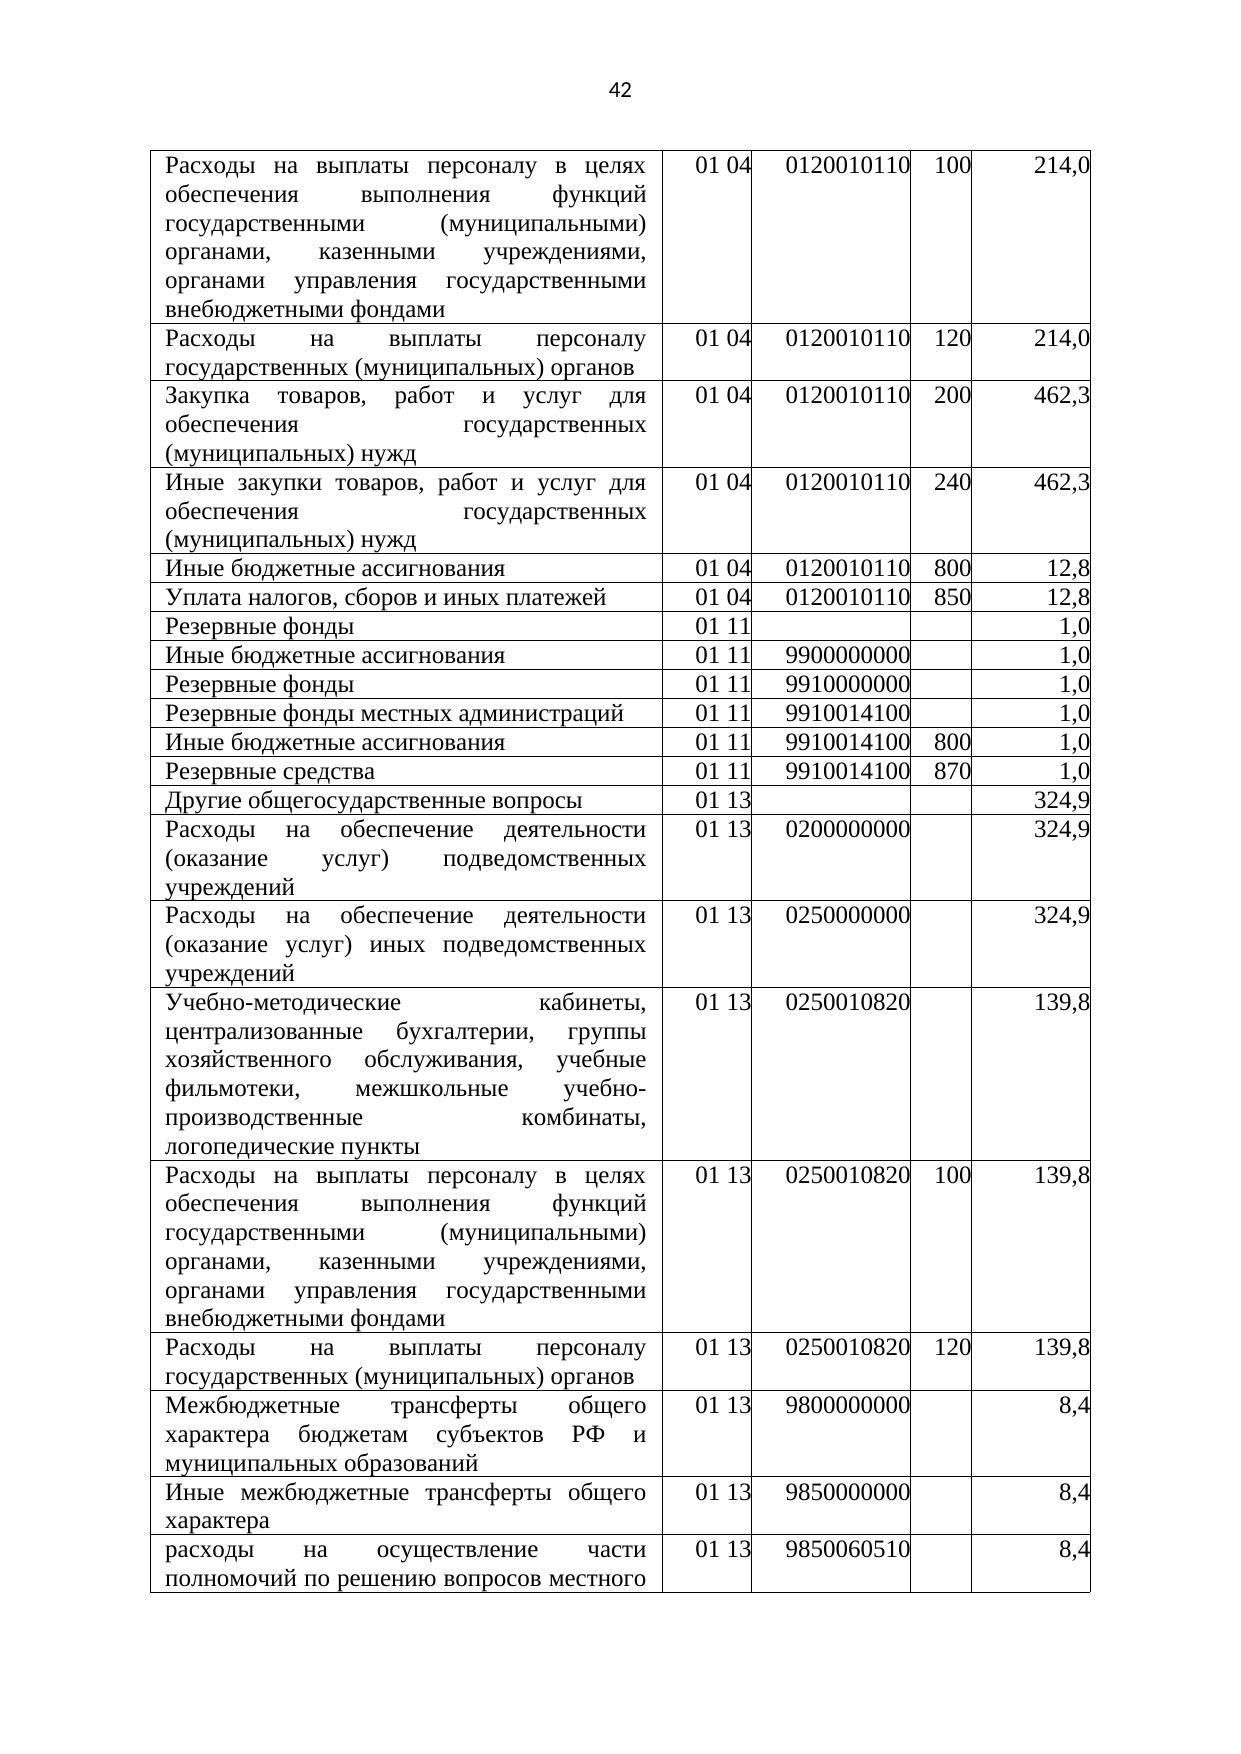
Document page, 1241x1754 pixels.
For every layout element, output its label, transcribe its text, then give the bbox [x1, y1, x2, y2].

table_cell 01 13 [663, 988, 751, 1159]
table_cell 324,9 [972, 815, 1090, 900]
table_cell 800 [911, 728, 971, 756]
table_cell 01 13 [663, 901, 751, 987]
table_cell 01 04 [663, 381, 751, 467]
table_cell 9900000000 [752, 641, 910, 669]
table_cell [911, 1535, 971, 1592]
table_cell 9910014100 [752, 757, 910, 785]
table_cell 139,8 [972, 1333, 1090, 1390]
table_cell Уплата налогов, сборов и иных платежей [151, 583, 662, 611]
table_cell 0120010110 [752, 381, 910, 467]
table_cell 01 04 [663, 468, 751, 553]
table_cell 0250010820 [752, 1161, 910, 1332]
table_cell [752, 612, 910, 640]
table_cell 800 [911, 554, 971, 582]
table_cell 9850000000 [752, 1477, 910, 1534]
table_cell 9910014100 [752, 728, 910, 756]
table_cell [911, 641, 971, 669]
table_cell 8,4 [972, 1391, 1090, 1476]
table_cell 1,0 [972, 641, 1090, 669]
table_cell 462,3 [972, 468, 1090, 553]
table_cell 01 13 [663, 786, 751, 814]
table_cell [911, 988, 971, 1159]
table_cell [911, 612, 971, 640]
table_cell Расходы на обеспечение деятельности (оказание услуг) подведомственных учреждений [151, 815, 662, 900]
table_cell 0200000000 [752, 815, 910, 900]
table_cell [151, 1535, 662, 1592]
table_cell 120 [911, 324, 971, 380]
table_cell Резервные фонды [151, 670, 662, 698]
table_cell 01 13 [663, 1333, 751, 1390]
table_cell Расходы на выплаты персоналу государственных (муниципальных) органов [151, 324, 662, 380]
table_cell 01 04 [663, 583, 751, 611]
table_cell 9850060510 [752, 1535, 910, 1592]
table_cell 324,9 [972, 901, 1090, 987]
table_cell 240 [911, 468, 971, 553]
table_cell Иные бюджетные ассигнования [151, 728, 662, 756]
table_cell Иные бюджетные ассигнования [151, 641, 662, 669]
table_cell 870 [911, 757, 971, 785]
table_cell 0120010110 [752, 324, 910, 380]
table_cell [911, 1391, 971, 1476]
table_cell Расходы на обеспечение деятельности (оказание услуг) иных подведомственных учреждений [151, 901, 662, 987]
table_cell 0250000000 [752, 901, 910, 987]
table_cell Расходы на выплаты персоналу в целях обеспечения выполнения функций государственными (муниципальными) органами, казенными учреждениями, органами управления государственными внебюджетными фондами [151, 1161, 662, 1332]
table_cell 12,8 [972, 583, 1090, 611]
table_cell 0120010110 [752, 468, 910, 553]
table_cell 01 13 [663, 1477, 751, 1534]
table_cell 100 [911, 1161, 971, 1332]
table_cell 9800000000 [752, 1391, 910, 1476]
table_cell 8,4 [972, 1535, 1090, 1592]
table_cell 200 [911, 381, 971, 467]
table_cell Иные бюджетные ассигнования [151, 554, 662, 582]
table_cell Учебно-методические кабинеты, централизованные бухгалтерии, группы хозяйственного обслуживания, учебные фильмотеки, межшкольные учебно-производственные комбинаты, логопедические пункты [151, 988, 662, 1159]
table_cell [752, 786, 910, 814]
table_cell [911, 786, 971, 814]
table_cell 01 04 [663, 151, 751, 323]
table_cell 9910000000 [752, 670, 910, 698]
table_cell [911, 1477, 971, 1534]
table_cell 1,0 [972, 757, 1090, 785]
table_cell 01 04 [663, 324, 751, 380]
table_cell 01 11 [663, 670, 751, 698]
table_cell 1,0 [972, 612, 1090, 640]
table_cell 01 11 [663, 728, 751, 756]
table_cell Резервные фонды [151, 612, 662, 640]
table_cell [911, 670, 971, 698]
table_cell 01 13 [663, 1535, 751, 1592]
table_cell 100 [911, 151, 971, 323]
table_cell 0250010820 [752, 988, 910, 1159]
table_cell 01 11 [663, 699, 751, 727]
table_cell 1,0 [972, 728, 1090, 756]
table_cell 8,4 [972, 1477, 1090, 1534]
table_cell 0120010110 [752, 583, 910, 611]
table_cell Расходы на выплаты персоналу в целях обеспечения выполнения функций государственными (муниципальными) органами, казенными учреждениями, органами управления государственными внебюджетными фондами [151, 151, 662, 323]
table_cell [911, 901, 971, 987]
table_cell 01 13 [663, 1391, 751, 1476]
table_cell 462,3 [972, 381, 1090, 467]
table_cell 01 11 [663, 612, 751, 640]
table_cell 01 13 [663, 815, 751, 900]
table_cell 9910014100 [752, 699, 910, 727]
table_cell Иные закупки товаров, работ и услуг для обеспечения государственных (муниципальных) нужд [151, 468, 662, 553]
table_cell 1,0 [972, 670, 1090, 698]
table_cell 01 04 [663, 554, 751, 582]
table_cell Резервные средства [151, 757, 662, 785]
table_cell 1,0 [972, 699, 1090, 727]
table_cell 324,9 [972, 786, 1090, 814]
table_cell Другие общегосударственные вопросы [151, 786, 662, 814]
table_cell 0120010110 [752, 554, 910, 582]
table_cell [911, 699, 971, 727]
table_cell 214,0 [972, 324, 1090, 380]
table_cell Резервные фонды местных администраций [151, 699, 662, 727]
table_cell 01 13 [663, 1161, 751, 1332]
table_cell Расходы на выплаты персоналу государственных (муниципальных) органов [151, 1333, 662, 1390]
table_cell [911, 815, 971, 900]
table_cell 120 [911, 1333, 971, 1390]
table_cell 139,8 [972, 1161, 1090, 1332]
table_cell 01 11 [663, 757, 751, 785]
table_cell Межбюджетные трансферты общего характера бюджетам субъектов РФ и муниципальных образований [151, 1391, 662, 1476]
table_cell 139,8 [972, 988, 1090, 1159]
table_cell 214,0 [972, 151, 1090, 323]
table_cell 01 11 [663, 641, 751, 669]
table_cell 0250010820 [752, 1333, 910, 1390]
table_cell Иные межбюджетные трансферты общего характера [151, 1477, 662, 1534]
table_cell 0120010110 [752, 151, 910, 323]
table_cell 12,8 [972, 554, 1090, 582]
table_cell Закупка товаров, работ и услуг для обеспечения государственных (муниципальных) нужд [151, 381, 662, 467]
table_cell 850 [911, 583, 971, 611]
